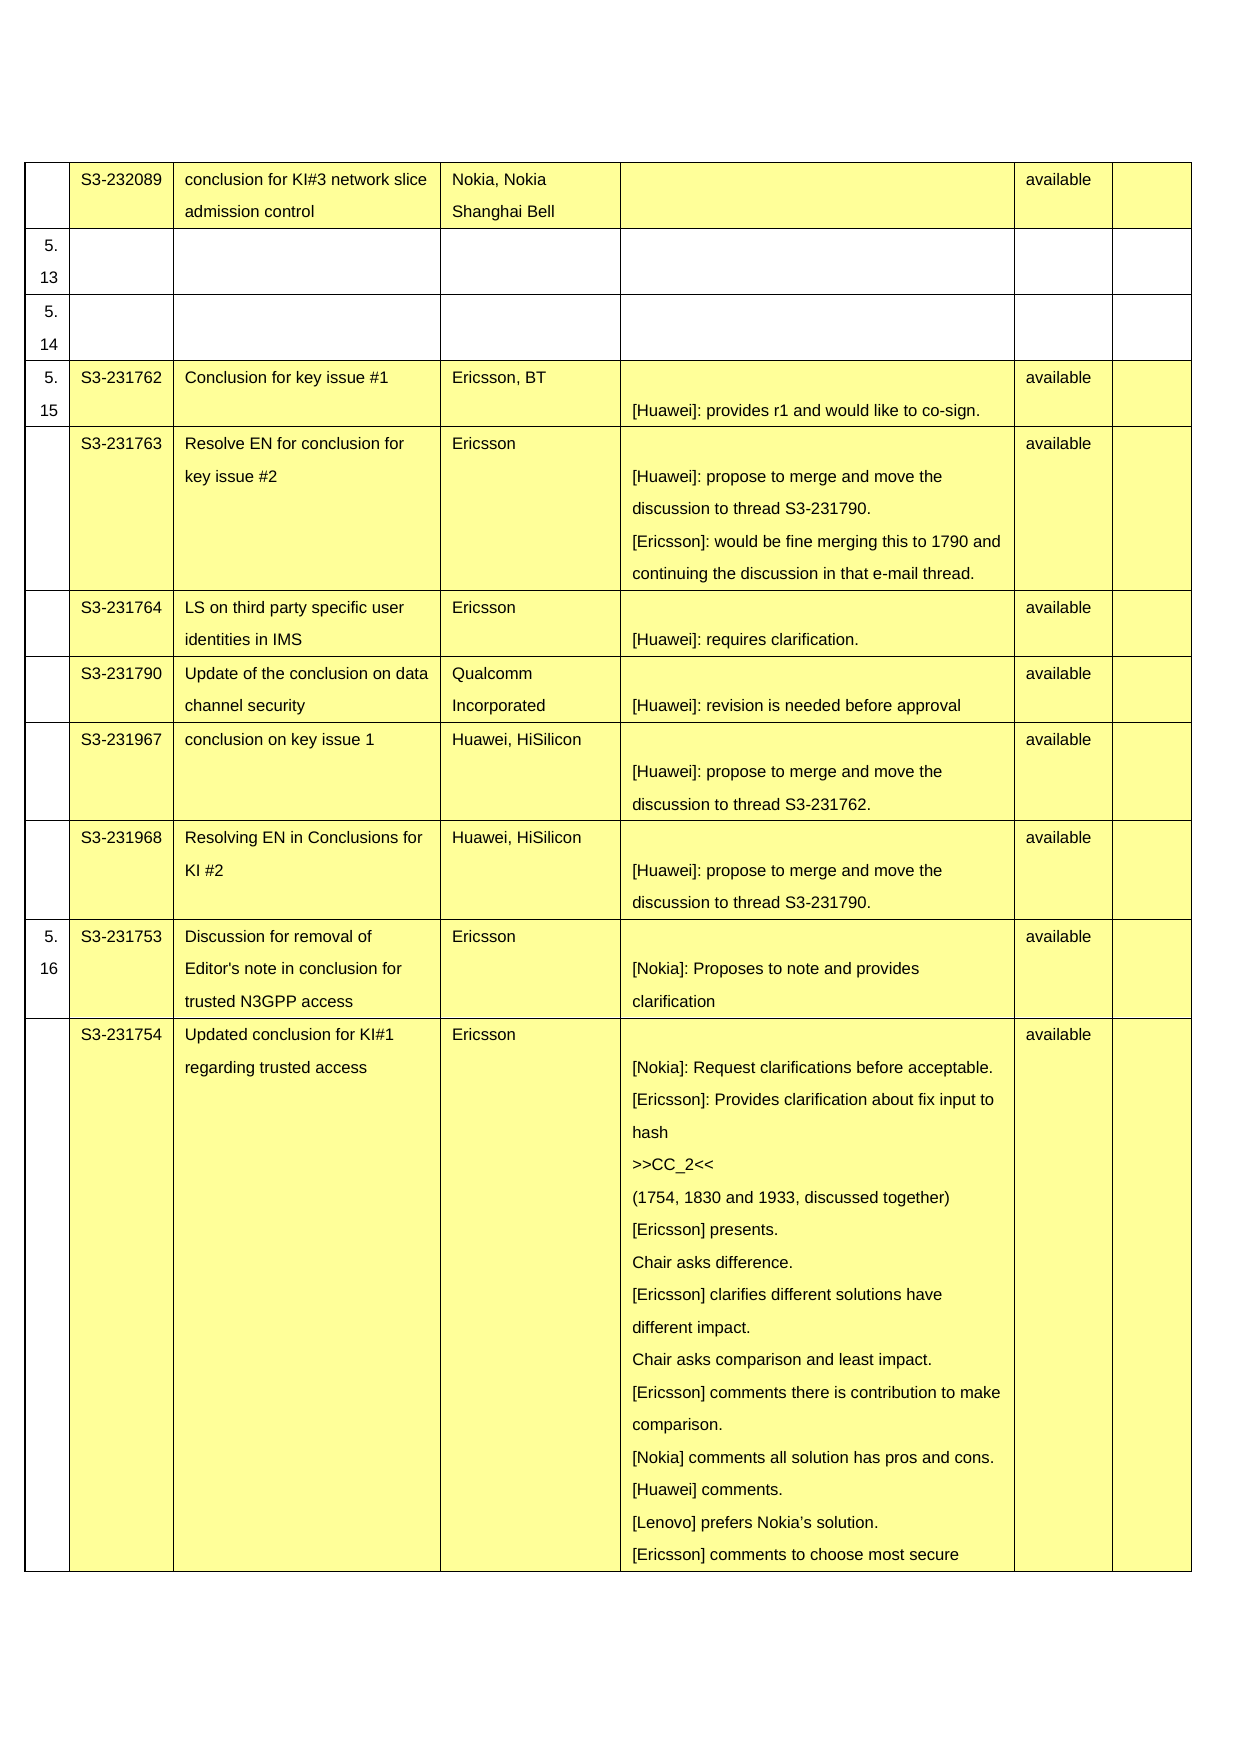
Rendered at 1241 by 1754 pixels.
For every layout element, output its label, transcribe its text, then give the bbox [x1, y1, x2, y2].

table_cell LS on third party specific user identities in IMS [174, 591, 440, 656]
table_cell Ericsson [441, 1019, 620, 1571]
table_cell 5.15 [26, 361, 69, 426]
table_cell conclusion on key issue 1 [174, 723, 440, 820]
table_cell S3-231762 [70, 361, 173, 426]
table_cell [Huawei]: propose to merge and move the discussion to thread S3-231762. [621, 723, 1014, 820]
table_cell [Huawei]: propose to merge and move the discussion to thread S3-231790. [Ericsson]: would be fine merging this to 1790 and continuing the discussion in that e-mail thread. [621, 427, 1014, 590]
table_cell [Huawei]: propose to merge and move the discussion to thread S3-231790. [621, 821, 1014, 919]
table_cell [621, 229, 1014, 294]
table_cell [70, 229, 173, 294]
table_cell available [1015, 361, 1112, 426]
table_cell [174, 229, 440, 294]
table_cell [1113, 920, 1191, 1017]
table_cell [26, 163, 69, 228]
table_cell available [1015, 591, 1112, 656]
table_cell Resolving EN in Conclusions for KI #2 [174, 821, 440, 919]
table_cell available [1015, 657, 1112, 722]
table_cell available [1015, 821, 1112, 919]
table_cell [Huawei]: requires clarification. [621, 591, 1014, 656]
table_cell available [1015, 1019, 1112, 1571]
table_cell Conclusion for key issue #1 [174, 361, 440, 426]
table_cell [26, 427, 69, 590]
table_cell [26, 723, 69, 820]
table_cell [1015, 229, 1112, 294]
table_cell Huawei, HiSilicon [441, 723, 620, 820]
table_cell [1113, 657, 1191, 722]
table_cell [70, 295, 173, 360]
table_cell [174, 1019, 440, 1571]
table_cell 5.14 [26, 295, 69, 360]
table_cell Ericsson [441, 920, 620, 1017]
table_cell S3-231754 [70, 1019, 173, 1571]
table_cell S3-231763 [70, 427, 173, 590]
table_cell [1113, 723, 1191, 820]
table_cell S3-231764 [70, 591, 173, 656]
table_cell [174, 295, 440, 360]
table_cell [Nokia]: Proposes to note and provides clarification [621, 920, 1014, 1017]
table_cell Update of the conclusion on data channel security [174, 657, 440, 722]
table_cell [1113, 163, 1191, 228]
table_cell [1113, 427, 1191, 590]
table_cell Resolve EN for conclusion for key issue #2 [174, 427, 440, 590]
table_cell conclusion for KI#3 network slice admission control [174, 163, 440, 228]
table_cell [1113, 1019, 1191, 1571]
table_cell [26, 591, 69, 656]
table_cell [Huawei]: provides r1 and would like to co-sign. [621, 361, 1014, 426]
table_cell [26, 1019, 69, 1571]
table_cell [1113, 229, 1191, 294]
table_cell 5.16 [26, 920, 69, 1017]
table_cell [621, 163, 1014, 228]
table_cell S3-231967 [70, 723, 173, 820]
table_cell Ericsson [441, 427, 620, 590]
table_cell Huawei, HiSilicon [441, 821, 620, 919]
table_cell 5.13 [26, 229, 69, 294]
table_cell Qualcomm Incorporated [441, 657, 620, 722]
table_cell available [1015, 723, 1112, 820]
table_cell S3-231968 [70, 821, 173, 919]
table_cell [26, 821, 69, 919]
table_cell [Huawei]: revision is needed before approval [621, 657, 1014, 722]
table_cell Ericsson [441, 591, 620, 656]
table_cell [1113, 591, 1191, 656]
table_cell [26, 657, 69, 722]
table_cell [441, 295, 620, 360]
table_cell [1113, 821, 1191, 919]
table_cell available [1015, 427, 1112, 590]
table_cell [1113, 295, 1191, 360]
table_cell Ericsson, BT [441, 361, 620, 426]
table_cell [1015, 295, 1112, 360]
table_cell S3-231753 [70, 920, 173, 1017]
table_cell [441, 229, 620, 294]
table_cell [1113, 361, 1191, 426]
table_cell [621, 1019, 1014, 1571]
table_cell available [1015, 920, 1112, 1017]
table_cell [621, 295, 1014, 360]
table_cell Nokia, Nokia Shanghai Bell [441, 163, 620, 228]
table_cell S3-232089 [70, 163, 173, 228]
table_cell available [1015, 163, 1112, 228]
table_cell S3-231790 [70, 657, 173, 722]
table_cell Discussion for removal of Editor's note in conclusion for trusted N3GPP access [174, 920, 440, 1017]
